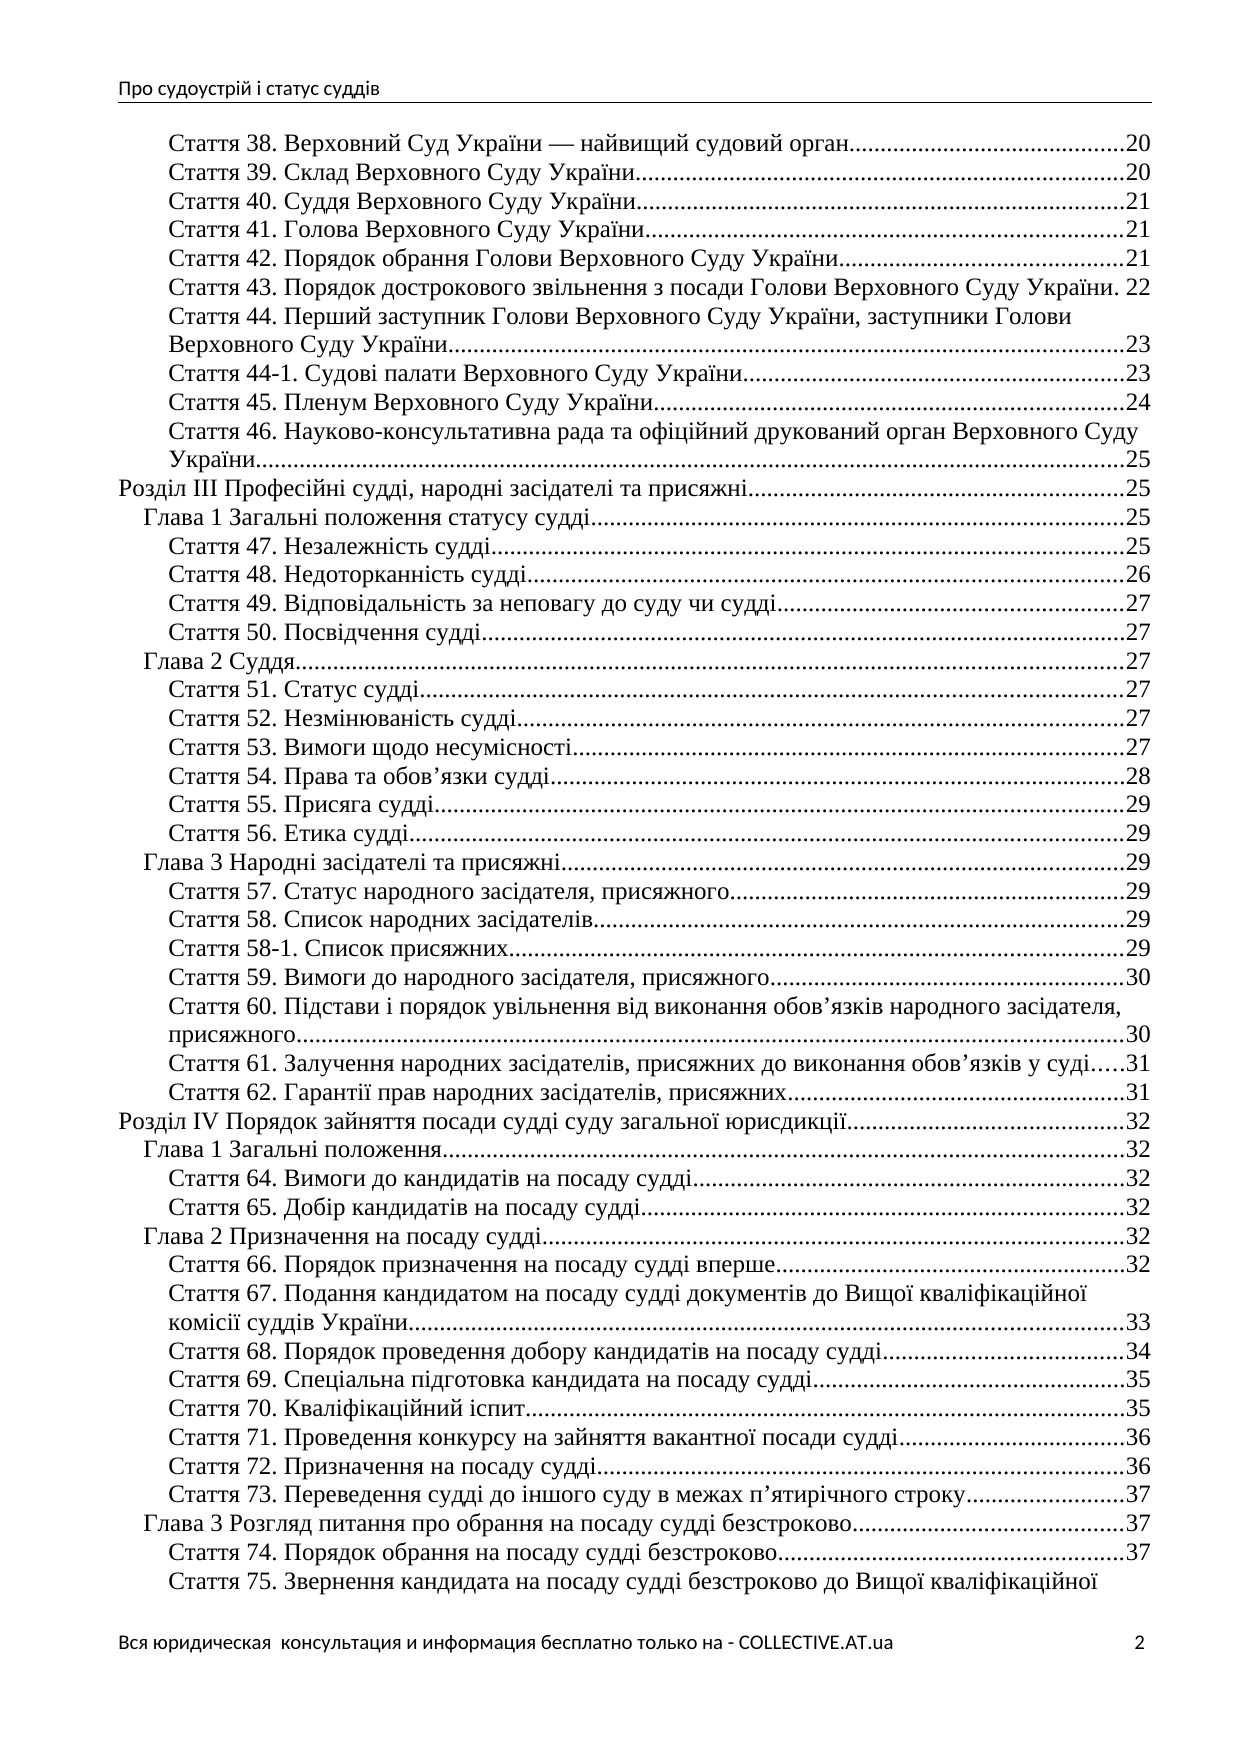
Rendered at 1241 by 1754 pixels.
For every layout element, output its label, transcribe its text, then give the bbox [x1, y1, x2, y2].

text Глава 2 Призначення на посаду судді 32 [143, 1221, 1152, 1249]
text Стаття 62. Гарантії прав народних засідателів, присяжних 31 [168, 1077, 1152, 1106]
text Стаття 69. Спеціальна підготовка кандидата на посаду судді 35 [168, 1364, 1152, 1393]
text Стаття 44. Перший заступник Голови Верховного Суду України, заступники Голови Верховного Суду України 23 [168, 301, 1152, 358]
text Стаття 67. Подання кандидатом на посаду судді документів до Вищої кваліфікаційної комісії суддів України 33 [168, 1278, 1152, 1336]
text Стаття 42. Порядок обрання Голови Верховного Суду України 21 [168, 243, 1152, 272]
text Стаття 57. Статус народного засідателя, присяжного 29 [168, 876, 1152, 904]
text Стаття 53. Вимоги щодо несумісності 27 [168, 732, 1152, 761]
text Стаття 51. Статус судді 27 [168, 674, 1152, 703]
text Стаття 38. Верховний Суд України — найвищий судовий орган 20 [168, 128, 1152, 157]
text Стаття 64. Вимоги до кандидатів на посаду судді 32 [168, 1163, 1152, 1192]
text Стаття 44-1. Судові палати Верховного Суду України 23 [168, 358, 1152, 387]
text Стаття 56. Етика судді 29 [168, 818, 1152, 847]
text Стаття 60. Підстави і порядок увільнення від виконання обов’язків народного засідателя, присяжного 30 [168, 991, 1152, 1048]
text Стаття 48. Недоторканність судді 26 [168, 559, 1152, 588]
text Стаття 46. Науково-консультативна рада та офіційний друкований орган Верховного Суду України 25 [168, 416, 1152, 473]
text Розділ IV Порядок зайняття посади судді суду загальної юрисдикції 32 [118, 1106, 1152, 1134]
text Стаття 70. Кваліфікаційний іспит 35 [168, 1393, 1152, 1422]
text Стаття 66. Порядок призначення на посаду судді вперше 32 [168, 1249, 1152, 1278]
text Стаття 55. Присяга судді 29 [168, 789, 1152, 818]
text Стаття 68. Порядок проведення добору кандидатів на посаду судді 34 [168, 1336, 1152, 1364]
text Стаття 71. Проведення конкурсу на зайняття вакантної посади судді 36 [168, 1422, 1152, 1451]
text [168, 1566, 1152, 1594]
text Стаття 65. Добір кандидатів на посаду судді 32 [168, 1192, 1152, 1221]
text Стаття 43. Порядок дострокового звільнення з посади Голови Верховного Суду України 22 [168, 272, 1152, 301]
text Розділ III Професійні судді, народні засідателі та присяжні 25 [118, 473, 1152, 502]
text Стаття 39. Склад Верховного Суду України 20 [168, 157, 1152, 186]
text Стаття 72. Призначення на посаду судді 36 [168, 1451, 1152, 1479]
text Глава 3 Народні засідателі та присяжні 29 [143, 847, 1152, 876]
text Стаття 40. Суддя Верховного Суду України 21 [168, 186, 1152, 214]
text Стаття 74. Порядок обрання на посаду судді безстроково 37 [168, 1537, 1152, 1566]
text Стаття 45. Пленум Верховного Суду України 24 [168, 387, 1152, 416]
text Глава 1 Загальні положення статусу судді 25 [143, 502, 1152, 531]
text Стаття 49. Відповідальність за неповагу до суду чи судді 27 [168, 588, 1152, 617]
text Стаття 52. Незмінюваність судді 27 [168, 703, 1152, 732]
text Стаття 59. Вимоги до народного засідателя, присяжного 30 [168, 962, 1152, 991]
text Стаття 41. Голова Верховного Суду України 21 [168, 214, 1152, 243]
text Стаття 47. Незалежність судді 25 [168, 531, 1152, 559]
text Стаття 58. Список народних засідателів 29 [168, 904, 1152, 933]
text Стаття 54. Права та обов’язки судді 28 [168, 761, 1152, 789]
text Стаття 61. Залучення народних засідателів, присяжних до виконання обов’язків у суді 31 [168, 1048, 1152, 1077]
text Стаття 73. Переведення судді до іншого суду в межах п’ятирічного строку 37 [168, 1479, 1152, 1508]
text Стаття 50. Посвідчення судді 27 [168, 617, 1152, 646]
text Глава 2 Суддя 27 [143, 646, 1152, 674]
text Стаття 58-1. Список присяжних 29 [168, 933, 1152, 962]
text Глава 1 Загальні положення 32 [143, 1134, 1152, 1163]
text Глава 3 Розгляд питання про обрання на посаду судді безстроково 37 [143, 1508, 1152, 1537]
